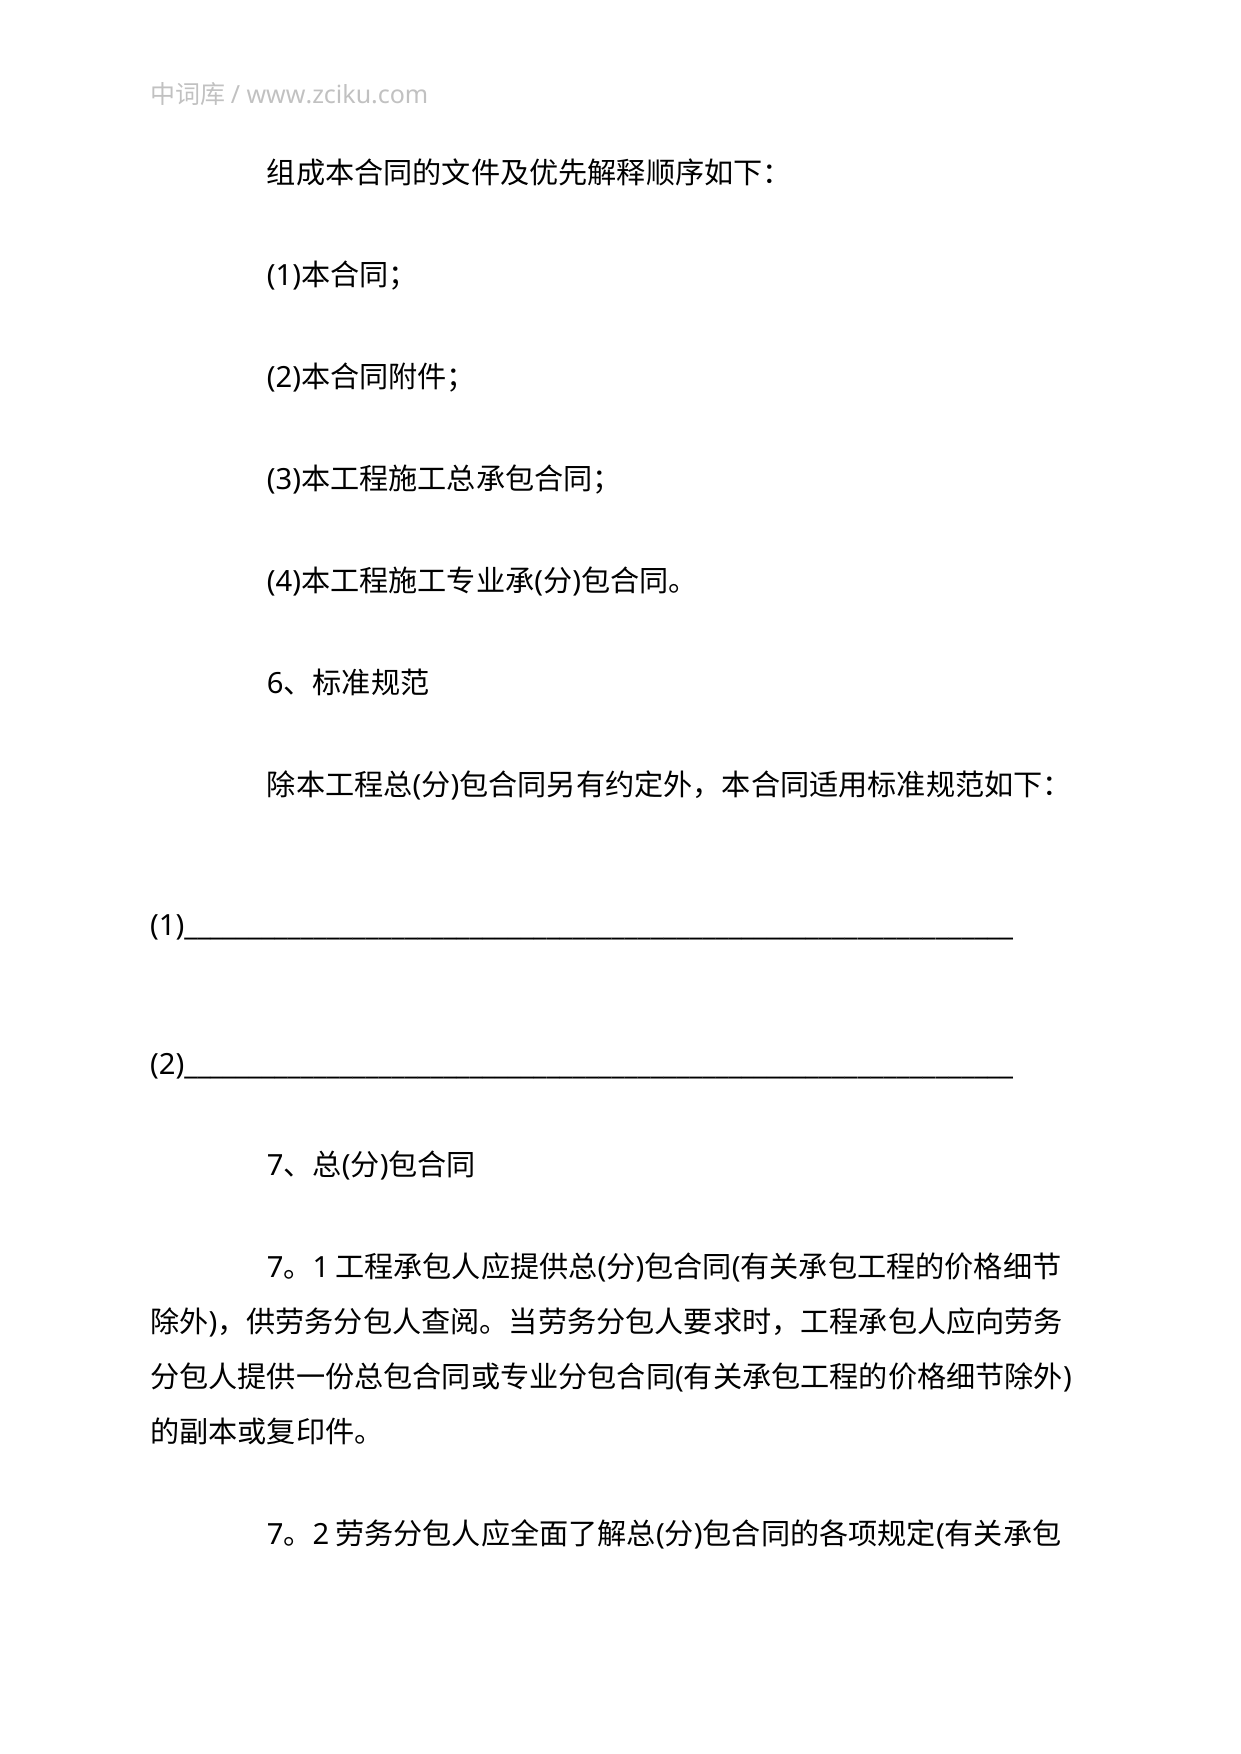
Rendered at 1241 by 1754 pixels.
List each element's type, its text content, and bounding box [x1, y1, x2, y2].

text (2)本合同附件； [150, 354, 1090, 396]
text (4)本工程施工专业承(分)包合同。 [150, 558, 1090, 600]
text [150, 1511, 1090, 1553]
text (1)________________________________________________________________ [150, 864, 1090, 944]
text (1)本合同； [150, 252, 1090, 294]
text 除本工程总(分)包合同另有约定外，本合同适用标准规范如下： [150, 762, 1090, 804]
text 组成本合同的文件及优先解释顺序如下： [150, 150, 1090, 192]
text 7、总(分)包合同 [150, 1142, 1090, 1184]
text 7。1工程承包人应提供总(分)包合同(有关承包工程的价格细节除外)，供劳务分包人查阅。当劳务分包人要求时，工程承包人应向劳务分包人提供一份总包合同或专业分包合同(有关承包工程的价格细节除外)的副本或复印件。 [150, 1244, 1090, 1451]
text (3)本工程施工总承包合同； [150, 456, 1090, 498]
text (2)________________________________________________________________ [150, 1003, 1090, 1083]
text 6、标准规范 [150, 660, 1090, 702]
